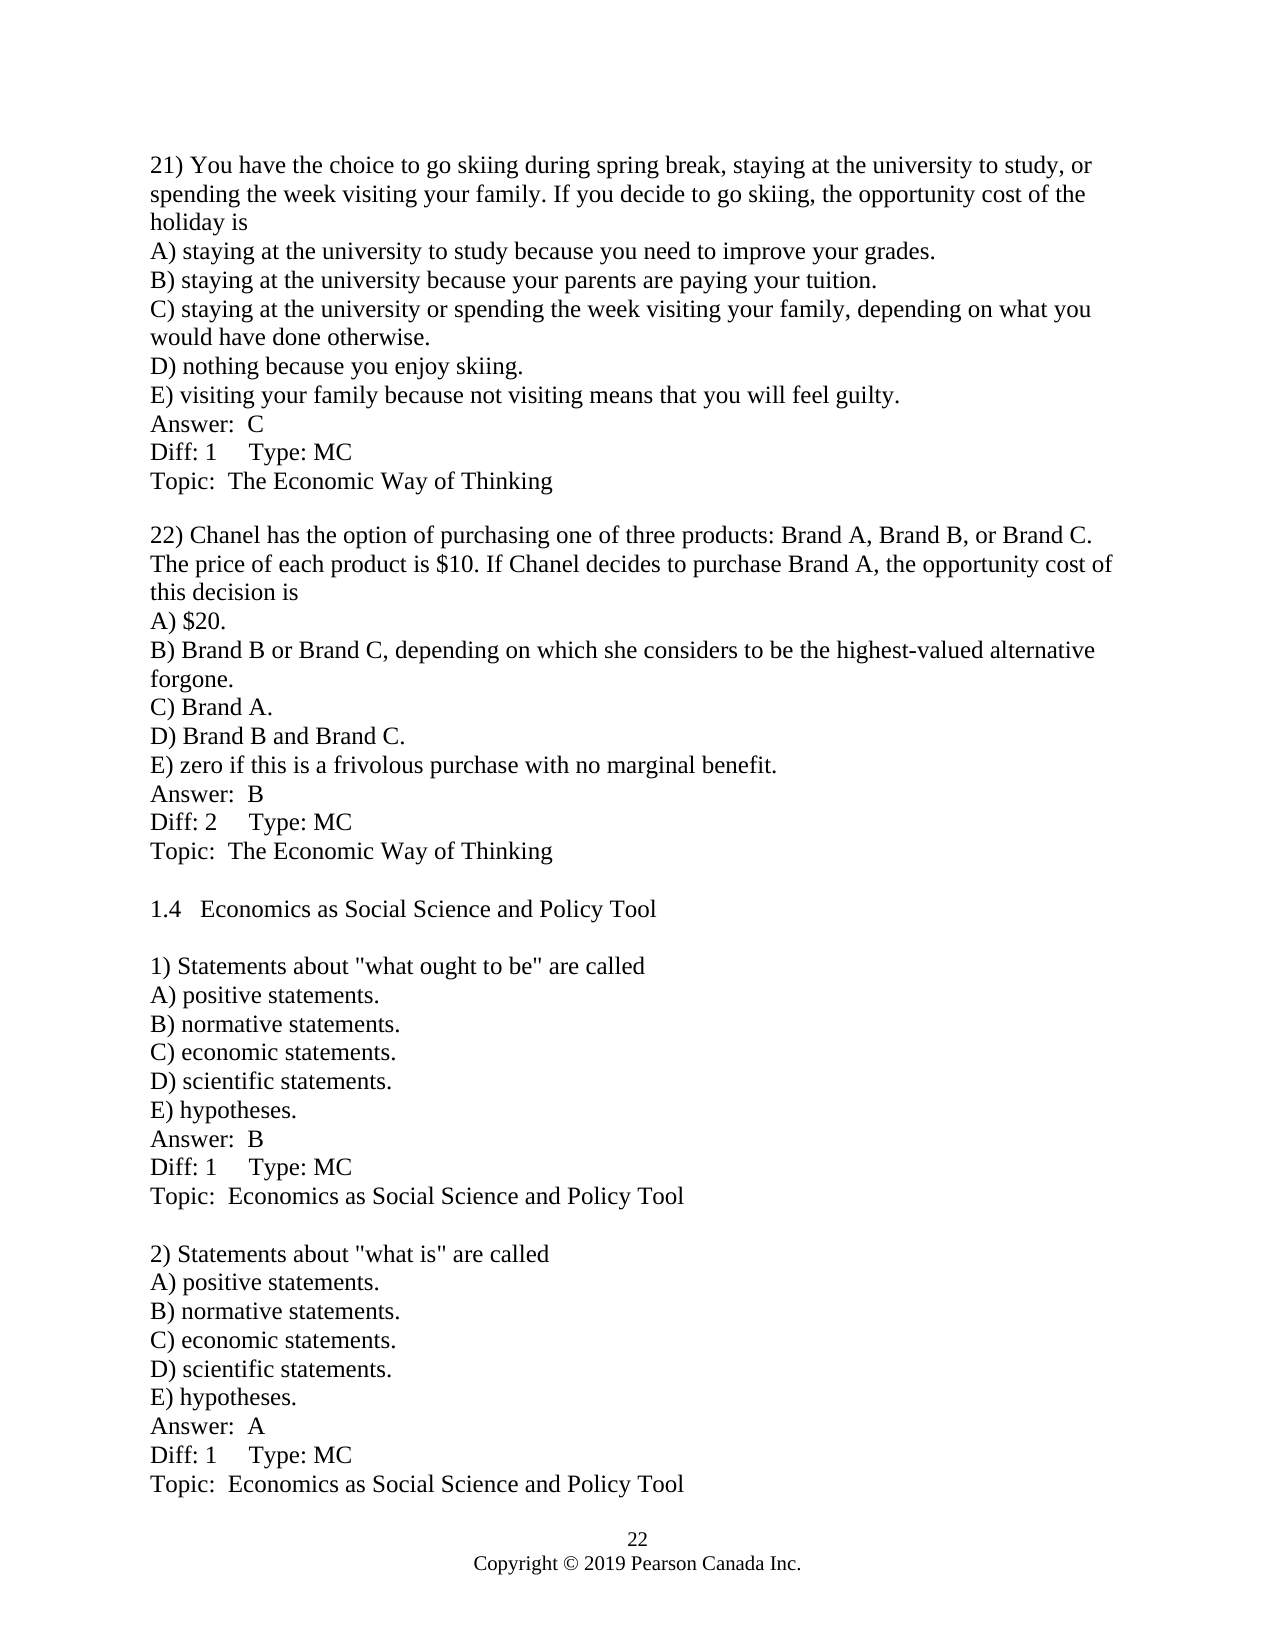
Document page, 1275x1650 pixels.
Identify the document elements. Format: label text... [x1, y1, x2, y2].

text Topic: The Economic Way of Thinking [150, 466, 1125, 495]
text A) positive statements. [150, 1267, 1125, 1296]
text C) economic statements. [150, 1037, 1125, 1066]
text Answer: B [150, 779, 1125, 807]
text Diff: 1 Type: MC [150, 1440, 1125, 1469]
text E) visiting your family because not visiting means that you will feel guilty. [150, 380, 1125, 409]
text C) Brand A. [150, 692, 1125, 721]
text 22) Chanel has the option of purchasing one of three products: Brand A, Brand B, or Brand C. The price of each product is $10. If Chanel decides to purchase Brand A, the opportunity cost of this decision is [150, 520, 1125, 606]
text Answer: B [150, 1124, 1125, 1152]
text Diff: 1 Type: MC [150, 437, 1125, 466]
text 21) You have the choice to go skiing during spring break, staying at the university to study, or spending the week visiting your family. If you decide to go skiing, the opportunity cost of the holiday is [150, 150, 1125, 236]
text D) nothing because you enjoy skiing. [150, 351, 1125, 380]
text Answer: C [150, 409, 1125, 437]
text C) staying at the university or spending the week visiting your family, depending on what you would have done otherwise. [150, 294, 1125, 351]
text Topic: The Economic Way of Thinking [150, 836, 1125, 865]
text B) Brand B or Brand C, depending on which she considers to be the highest-valued alternative forgone. [150, 635, 1125, 692]
text 2) Statements about "what is" are called [150, 1239, 1125, 1267]
text 1) Statements about "what ought to be" are called [150, 951, 1125, 980]
text B) staying at the university because your parents are paying your tuition. [150, 265, 1125, 294]
text C) economic statements. [150, 1325, 1125, 1354]
text D) Brand B and Brand C. [150, 721, 1125, 750]
text B) normative statements. [150, 1009, 1125, 1037]
text Diff: 2 Type: MC [150, 807, 1125, 836]
text Diff: 1 Type: MC [150, 1152, 1125, 1181]
text E) zero if this is a frivolous purchase with no marginal benefit. [150, 750, 1125, 779]
text B) normative statements. [150, 1296, 1125, 1325]
text Topic: Economics as Social Science and Policy Tool [150, 1469, 1125, 1497]
text A) $20. [150, 606, 1125, 635]
text D) scientific statements. [150, 1066, 1125, 1095]
text E) hypotheses. [150, 1095, 1125, 1124]
text 1.4 Economics as Social Science and Policy Tool [150, 894, 1125, 922]
text Topic: Economics as Social Science and Policy Tool [150, 1181, 1125, 1210]
text Answer: A [150, 1411, 1125, 1440]
text D) scientific statements. [150, 1354, 1125, 1382]
text E) hypotheses. [150, 1382, 1125, 1411]
text A) positive statements. [150, 980, 1125, 1009]
text A) staying at the university to study because you need to improve your grades. [150, 236, 1125, 265]
